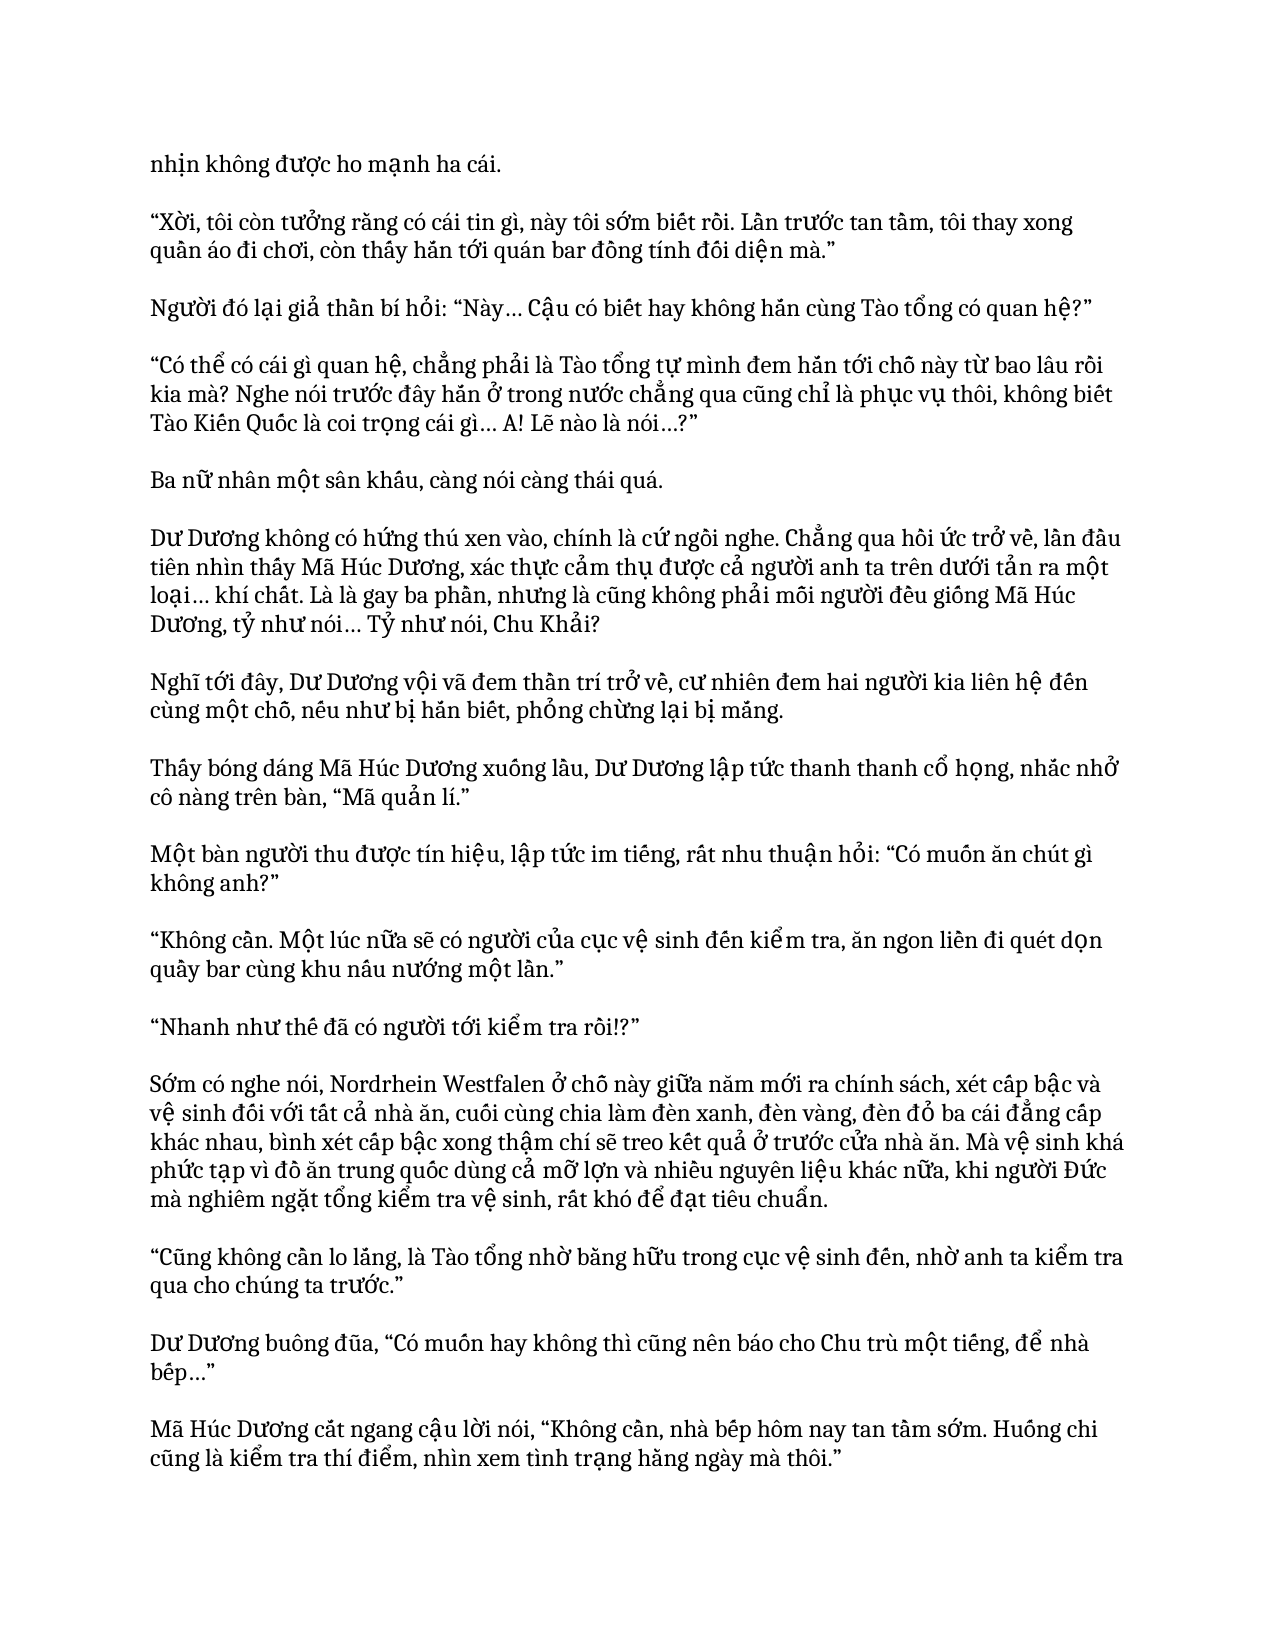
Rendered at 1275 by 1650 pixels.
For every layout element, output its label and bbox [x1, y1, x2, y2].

text [150, 150, 1125, 1472]
